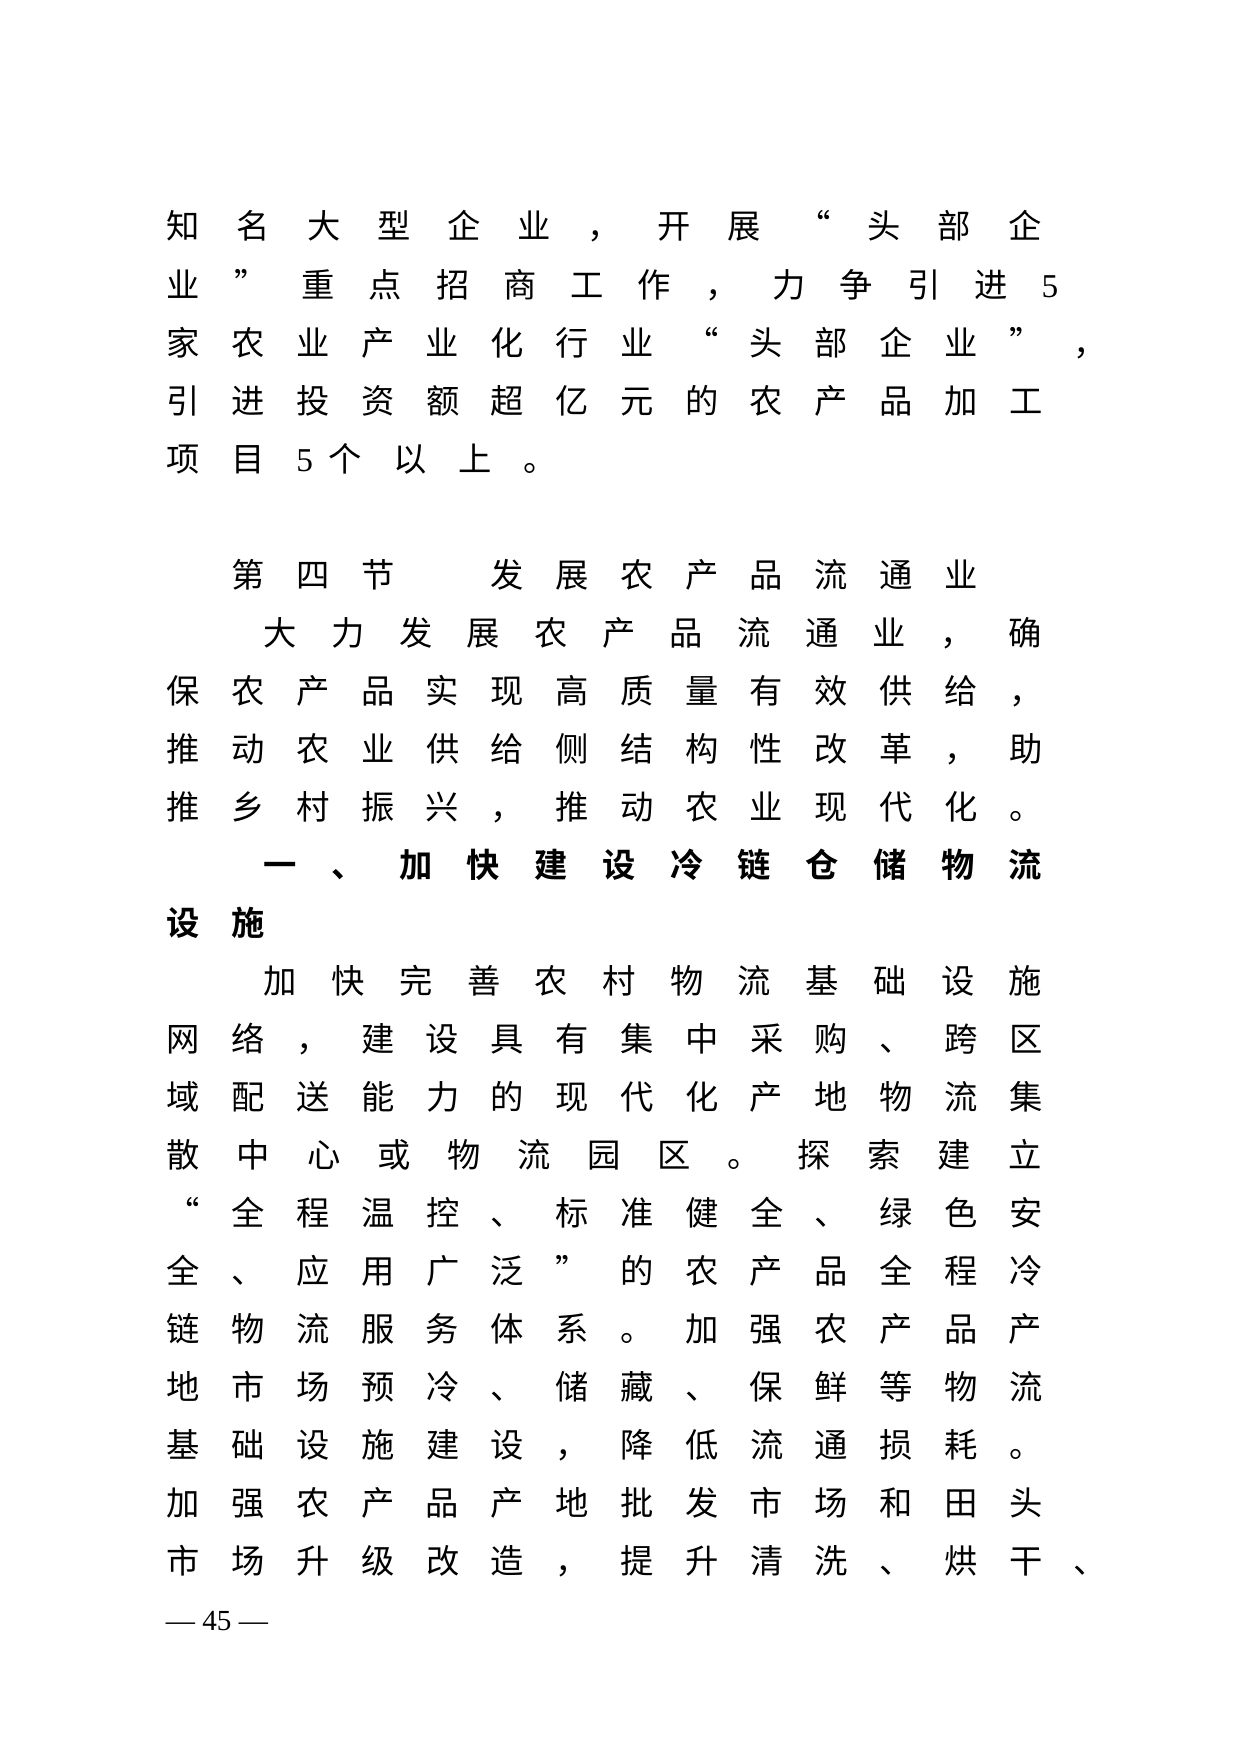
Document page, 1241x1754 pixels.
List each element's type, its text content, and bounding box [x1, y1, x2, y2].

text 大力发展农产品流通业，确保农产品实现高质量有效供给，推动农业供给侧结构性改革，助推乡村振兴，推动农业现代化。 [167, 602, 1074, 834]
text 一、加快建设冷链仓储物流设施 [167, 834, 1074, 950]
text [167, 195, 1074, 486]
text 第四节 发展农产品流通业 [167, 543, 1074, 602]
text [167, 950, 1074, 1588]
